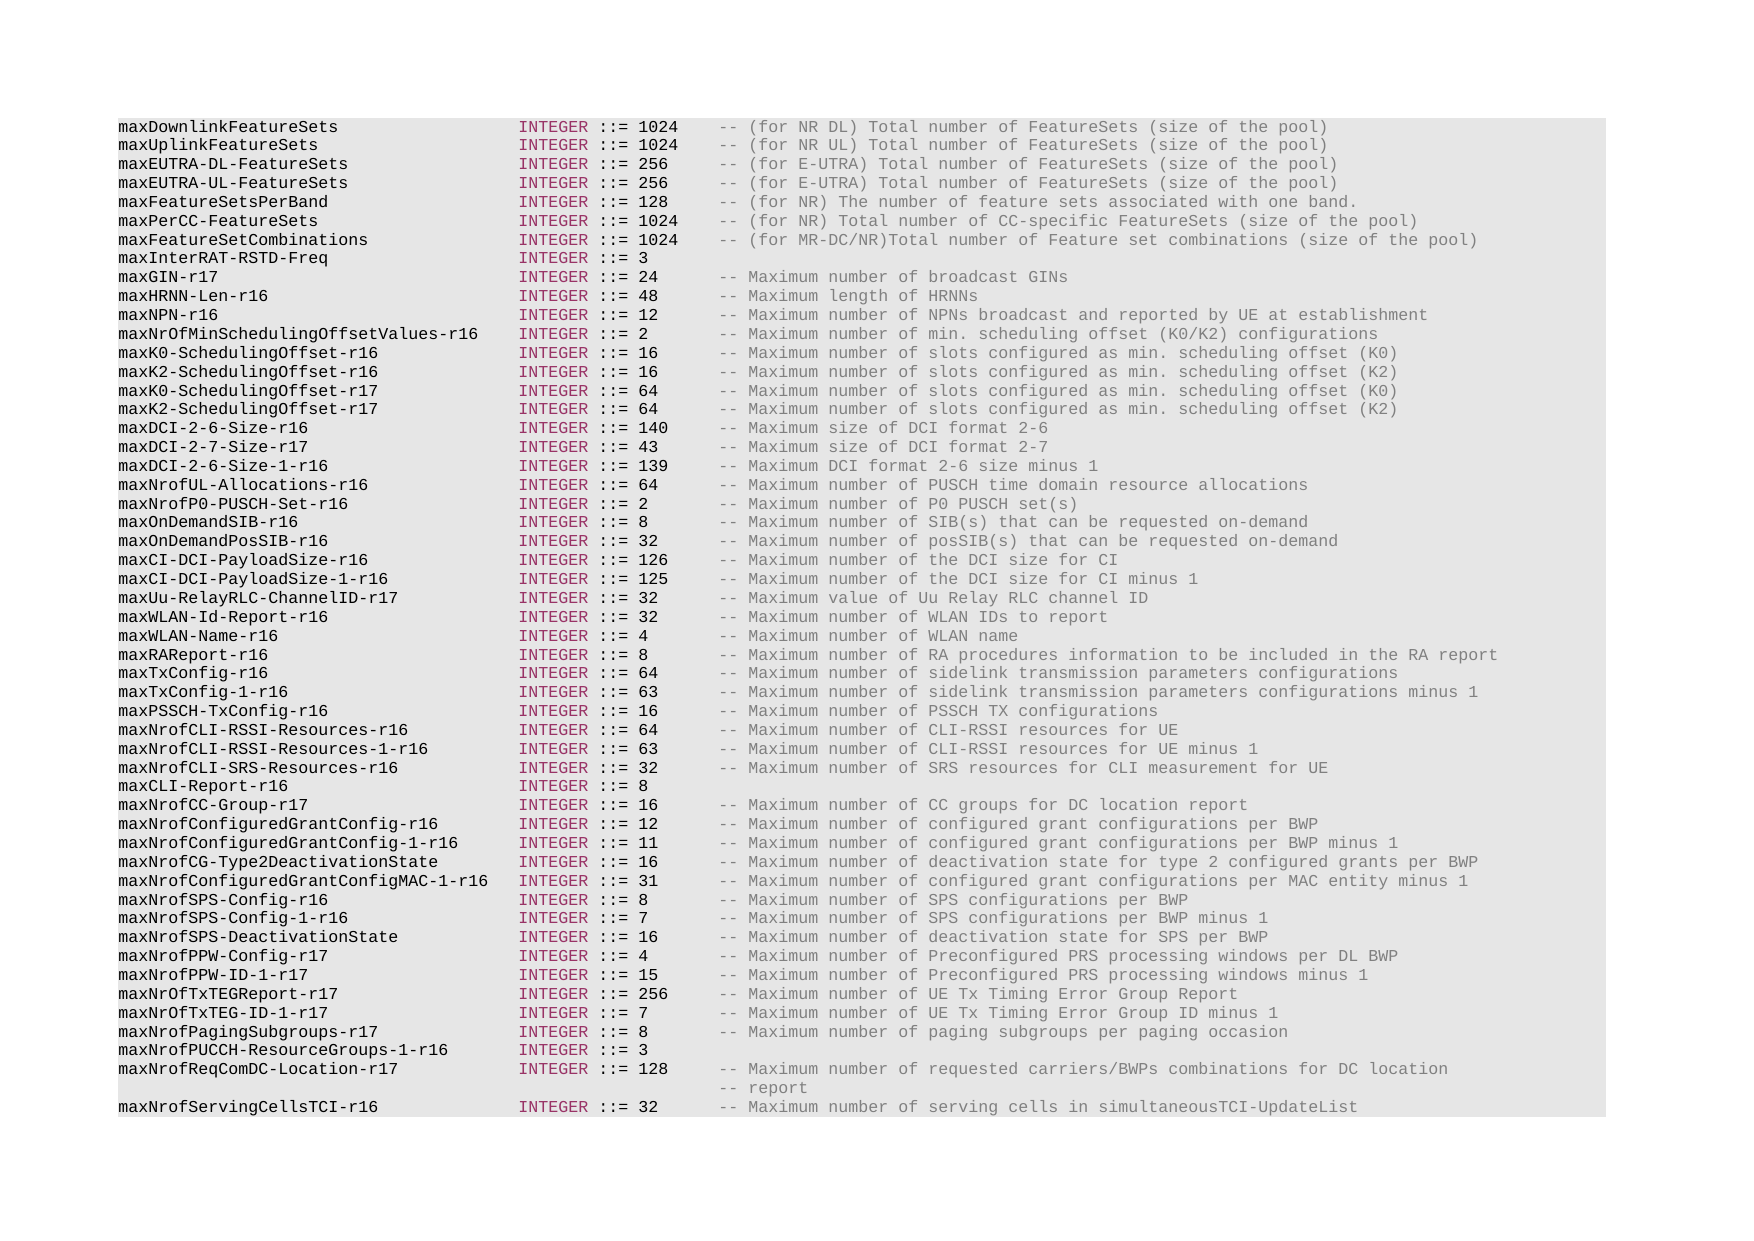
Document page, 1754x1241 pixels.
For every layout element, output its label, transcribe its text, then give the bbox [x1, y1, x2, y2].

text maxHRNN-Len-r16 INTEGER ::= 48 -- Maximum length of HRNNs [118, 288, 1606, 307]
text maxNrofConfiguredGrantConfig-1-r16 INTEGER ::= 11 -- Maximum number of configured grant configurations per BWP minus 1 [118, 834, 1606, 853]
text maxEUTRA-DL-FeatureSets INTEGER ::= 256 -- (for E-UTRA) Total number of FeatureSets (size of the pool) [118, 156, 1606, 175]
text maxCLI-Report-r16 INTEGER ::= 8 [118, 778, 1606, 797]
text maxDownlinkFeatureSets INTEGER ::= 1024 -- (for NR DL) Total number of FeatureSets (size of the pool) [118, 118, 1606, 137]
text maxNrofPPW-ID-1-r17 INTEGER ::= 15 -- Maximum number of Preconfigured PRS processing windows minus 1 [118, 967, 1606, 985]
text maxOnDemandPosSIB-r16 INTEGER ::= 32 -- Maximum number of posSIB(s) that can be requested on-demand [118, 533, 1606, 552]
text maxWLAN-Id-Report-r16 INTEGER ::= 32 -- Maximum number of WLAN IDs to report [118, 608, 1606, 627]
text maxRAReport-r16 INTEGER ::= 8 -- Maximum number of RA procedures information to be included in the RA report [118, 646, 1606, 665]
text maxOnDemandSIB-r16 INTEGER ::= 8 -- Maximum number of SIB(s) that can be requested on-demand [118, 514, 1606, 533]
text maxK0-SchedulingOffset-r16 INTEGER ::= 16 -- Maximum number of slots configured as min. scheduling offset (K0) [118, 344, 1606, 363]
text maxFeatureSetCombinations INTEGER ::= 1024 -- (for MR-DC/NR)Total number of Feature set combinations (size of the pool) [118, 231, 1606, 250]
text maxNrOfTxTEG-ID-1-r17 INTEGER ::= 7 -- Maximum number of UE Tx Timing Error Group ID minus 1 [118, 1004, 1606, 1023]
text maxDCI-2-7-Size-r17 INTEGER ::= 43 -- Maximum size of DCI format 2-7 [118, 439, 1606, 457]
text maxGIN-r17 INTEGER ::= 24 -- Maximum number of broadcast GINs [118, 269, 1606, 288]
text maxCI-DCI-PayloadSize-1-r16 INTEGER ::= 125 -- Maximum number of the DCI size for CI minus 1 [118, 571, 1606, 589]
text maxNrofP0-PUSCH-Set-r16 INTEGER ::= 2 -- Maximum number of P0 PUSCH set(s) [118, 495, 1606, 514]
text maxPerCC-FeatureSets INTEGER ::= 1024 -- (for NR) Total number of CC-specific FeatureSets (size of the pool) [118, 212, 1606, 231]
text maxCI-DCI-PayloadSize-r16 INTEGER ::= 126 -- Maximum number of the DCI size for CI [118, 552, 1606, 571]
text maxNrOfMinSchedulingOffsetValues-r16 INTEGER ::= 2 -- Maximum number of min. scheduling offset (K0/K2) configurations [118, 326, 1606, 344]
text maxNrofSPS-Config-r16 INTEGER ::= 8 -- Maximum number of SPS configurations per BWP [118, 891, 1606, 910]
text maxTxConfig-r16 INTEGER ::= 64 -- Maximum number of sidelink transmission parameters configurations [118, 665, 1606, 684]
text maxNPN-r16 INTEGER ::= 12 -- Maximum number of NPNs broadcast and reported by UE at establishment [118, 307, 1606, 326]
text -- report [118, 1080, 1606, 1098]
text maxFeatureSetsPerBand INTEGER ::= 128 -- (for NR) The number of feature sets associated with one band. [118, 193, 1606, 212]
text maxPSSCH-TxConfig-r16 INTEGER ::= 16 -- Maximum number of PSSCH TX configurations [118, 703, 1606, 721]
text maxUplinkFeatureSets INTEGER ::= 1024 -- (for NR UL) Total number of FeatureSets (size of the pool) [118, 137, 1606, 156]
text maxNrofPagingSubgroups-r17 INTEGER ::= 8 -- Maximum number of paging subgroups per paging occasion [118, 1023, 1606, 1042]
text maxNrofUL-Allocations-r16 INTEGER ::= 64 -- Maximum number of PUSCH time domain resource allocations [118, 476, 1606, 495]
text maxNrofCLI-RSSI-Resources-r16 INTEGER ::= 64 -- Maximum number of CLI-RSSI resources for UE [118, 721, 1606, 740]
text maxNrofPUCCH-ResourceGroups-1-r16 INTEGER ::= 3 [118, 1042, 1606, 1061]
text maxK2-SchedulingOffset-r16 INTEGER ::= 16 -- Maximum number of slots configured as min. scheduling offset (K2) [118, 363, 1606, 382]
text maxUu-RelayRLC-ChannelID-r17 INTEGER ::= 32 -- Maximum value of Uu Relay RLC channel ID [118, 589, 1606, 608]
text maxNrofReqComDC-Location-r17 INTEGER ::= 128 -- Maximum number of requested carriers/BWPs combinations for DC location [118, 1061, 1606, 1080]
text maxNrofServingCellsTCI-r16 INTEGER ::= 32 -- Maximum number of serving cells in simultaneousTCI-UpdateList [118, 1098, 1606, 1117]
text maxNrofPPW-Config-r17 INTEGER ::= 4 -- Maximum number of Preconfigured PRS processing windows per DL BWP [118, 948, 1606, 967]
text maxWLAN-Name-r16 INTEGER ::= 4 -- Maximum number of WLAN name [118, 627, 1606, 646]
text maxDCI-2-6-Size-1-r16 INTEGER ::= 139 -- Maximum DCI format 2-6 size minus 1 [118, 457, 1606, 476]
text maxK0-SchedulingOffset-r17 INTEGER ::= 64 -- Maximum number of slots configured as min. scheduling offset (K0) [118, 382, 1606, 401]
text maxInterRAT-RSTD-Freq INTEGER ::= 3 [118, 250, 1606, 269]
text maxNrofConfiguredGrantConfigMAC-1-r16 INTEGER ::= 31 -- Maximum number of configured grant configurations per MAC entity minus 1 [118, 872, 1606, 891]
text maxNrofConfiguredGrantConfig-r16 INTEGER ::= 12 -- Maximum number of configured grant configurations per BWP [118, 816, 1606, 834]
text maxNrofSPS-Config-1-r16 INTEGER ::= 7 -- Maximum number of SPS configurations per BWP minus 1 [118, 910, 1606, 929]
text maxDCI-2-6-Size-r16 INTEGER ::= 140 -- Maximum size of DCI format 2-6 [118, 420, 1606, 439]
text maxNrofCG-Type2DeactivationState INTEGER ::= 16 -- Maximum number of deactivation state for type 2 configured grants per BWP [118, 853, 1606, 872]
text maxK2-SchedulingOffset-r17 INTEGER ::= 64 -- Maximum number of slots configured as min. scheduling offset (K2) [118, 401, 1606, 420]
text maxNrofCC-Group-r17 INTEGER ::= 16 -- Maximum number of CC groups for DC location report [118, 797, 1606, 816]
text maxNrofCLI-SRS-Resources-r16 INTEGER ::= 32 -- Maximum number of SRS resources for CLI measurement for UE [118, 759, 1606, 778]
text maxEUTRA-UL-FeatureSets INTEGER ::= 256 -- (for E-UTRA) Total number of FeatureSets (size of the pool) [118, 175, 1606, 193]
text maxNrOfTxTEGReport-r17 INTEGER ::= 256 -- Maximum number of UE Tx Timing Error Group Report [118, 985, 1606, 1004]
text maxNrofCLI-RSSI-Resources-1-r16 INTEGER ::= 63 -- Maximum number of CLI-RSSI resources for UE minus 1 [118, 740, 1606, 759]
text maxTxConfig-1-r16 INTEGER ::= 63 -- Maximum number of sidelink transmission parameters configurations minus 1 [118, 684, 1606, 703]
text maxNrofSPS-DeactivationState INTEGER ::= 16 -- Maximum number of deactivation state for SPS per BWP [118, 929, 1606, 948]
